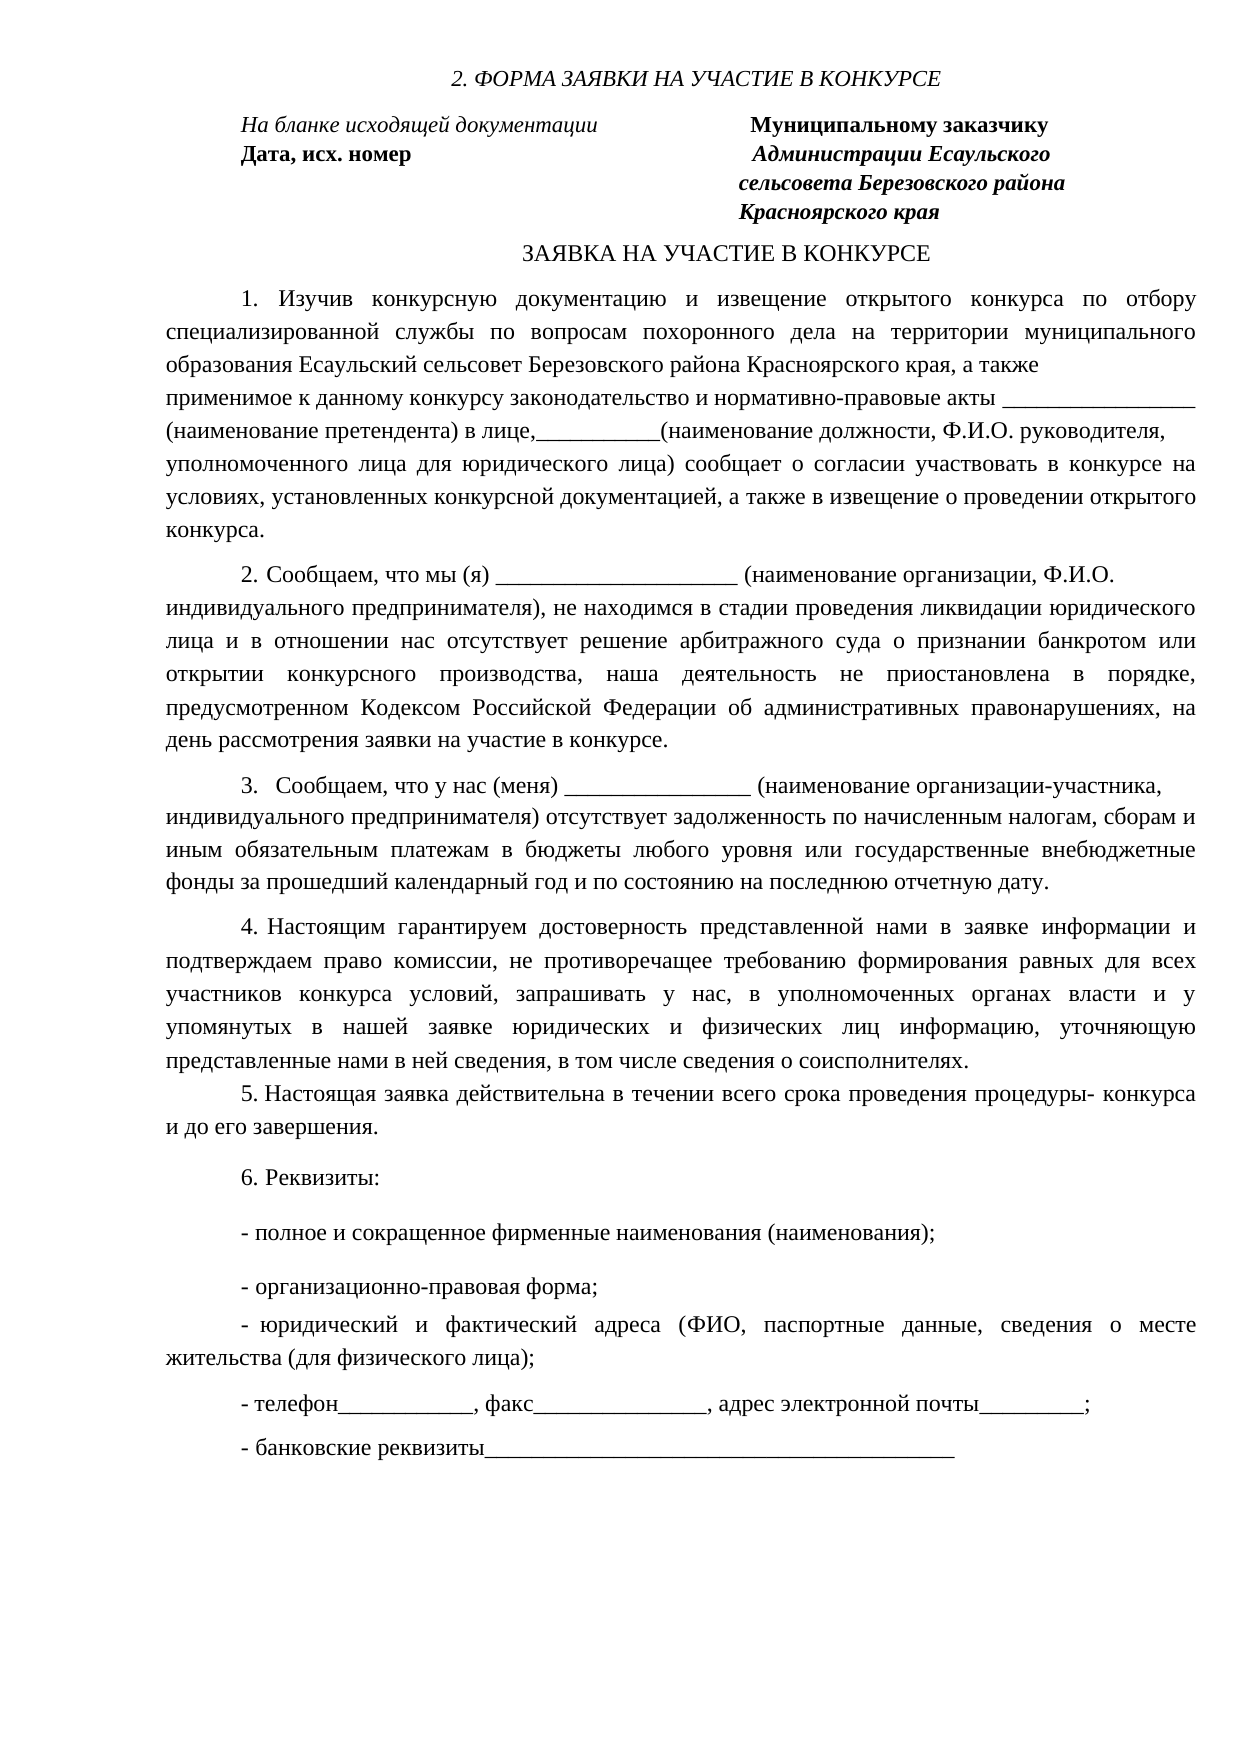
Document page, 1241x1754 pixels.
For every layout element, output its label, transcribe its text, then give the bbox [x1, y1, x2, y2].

list телефон , факс , адрес электронной почты ; [166, 1392, 1226, 1416]
text На бланке исходящей документации Муниципальному заказчику [166, 109, 1226, 138]
text Дата, исх. номер Администрации Есаульского [166, 138, 1226, 167]
text ЗАЯВКА НА УЧАСТИЕ В КОНКУРСЕ [522, 242, 1226, 266]
text применимое к данному конкурсу законодательство и нормативно-правовые акты [166, 379, 1226, 412]
list юридический и фактический адреса (ФИО, паспортные данные, сведения о месте жительства (для физического лица); [166, 1306, 1197, 1372]
text индивидуального предпринимателя) отсутствует задолженность по начисленным налогам, сборам и иным обязательным платежам в бюджеты любого уровня или государственные внебюджетные фонды за прошедший календарный год и по состоянию на последнюю отчетную дату. [166, 798, 1197, 896]
list Настоящим гарантируем достоверность представленной нами в заявке информации и подтверждаем право комиссии, не противоречащее требованию формирования равных для всех участников конкурса условий, запрашивать у нас, в уполномоченных органах власти и у упомянутых в нашей заявке юридических и физических лиц информацию, уточняющую представленные нами в ней сведения, в том числе сведения о соисполнителях. [166, 908, 1197, 1075]
text индивидуального предпринимателя), не находимся в стадии проведения ликвидации юридического лица и в отношении нас отсутствует решение арбитражного суда о признании банкротом или открытии конкурсного производства, наша деятельность не приостановлена в порядке, предусмотренном Кодексом Российской Федерации об административных правонарушениях, на день рассмотрения заявки на участие в конкурсе. [166, 589, 1197, 754]
list полное и сокращенное фирменные наименования (наименования); [166, 1196, 1226, 1251]
text (наименование претендента) в лице, (наименование должности, Ф.И.О. руководителя, [166, 412, 1226, 445]
text 2. ФОРМА ЗАЯВКИ НА УЧАСТИЕ В КОНКУРСЕ [451, 68, 1226, 91]
text уполномоченного лица для юридического лица) сообщает о согласии участвовать в конкурсе на условиях, установленных конкурсной документацией, а также в извещение о проведении открытого конкурса. [166, 445, 1197, 544]
text сельсовета Березовского района Красноярского края [738, 167, 1093, 226]
list Сообщаем, что мы (я) (наименование организации, Ф.И.О. [166, 556, 1226, 589]
list организационно-правовая форма; [166, 1251, 1226, 1306]
list Сообщаем, что у нас (меня) (наименование организации-участника, [166, 774, 1226, 798]
list Изучив конкурсную документацию и извещение открытого конкурса по отбору специализированной службы по вопросам похоронного дела на территории муниципального образования Есаульский сельсовет Березовского района Красноярского края, а также [166, 280, 1197, 379]
list Настоящая заявка действительна в течении всего срока проведения процедуры- конкурса и до его завершения. [166, 1075, 1197, 1141]
list Реквизиты: [166, 1141, 1226, 1196]
list банковские реквизиты [166, 1436, 1226, 1460]
